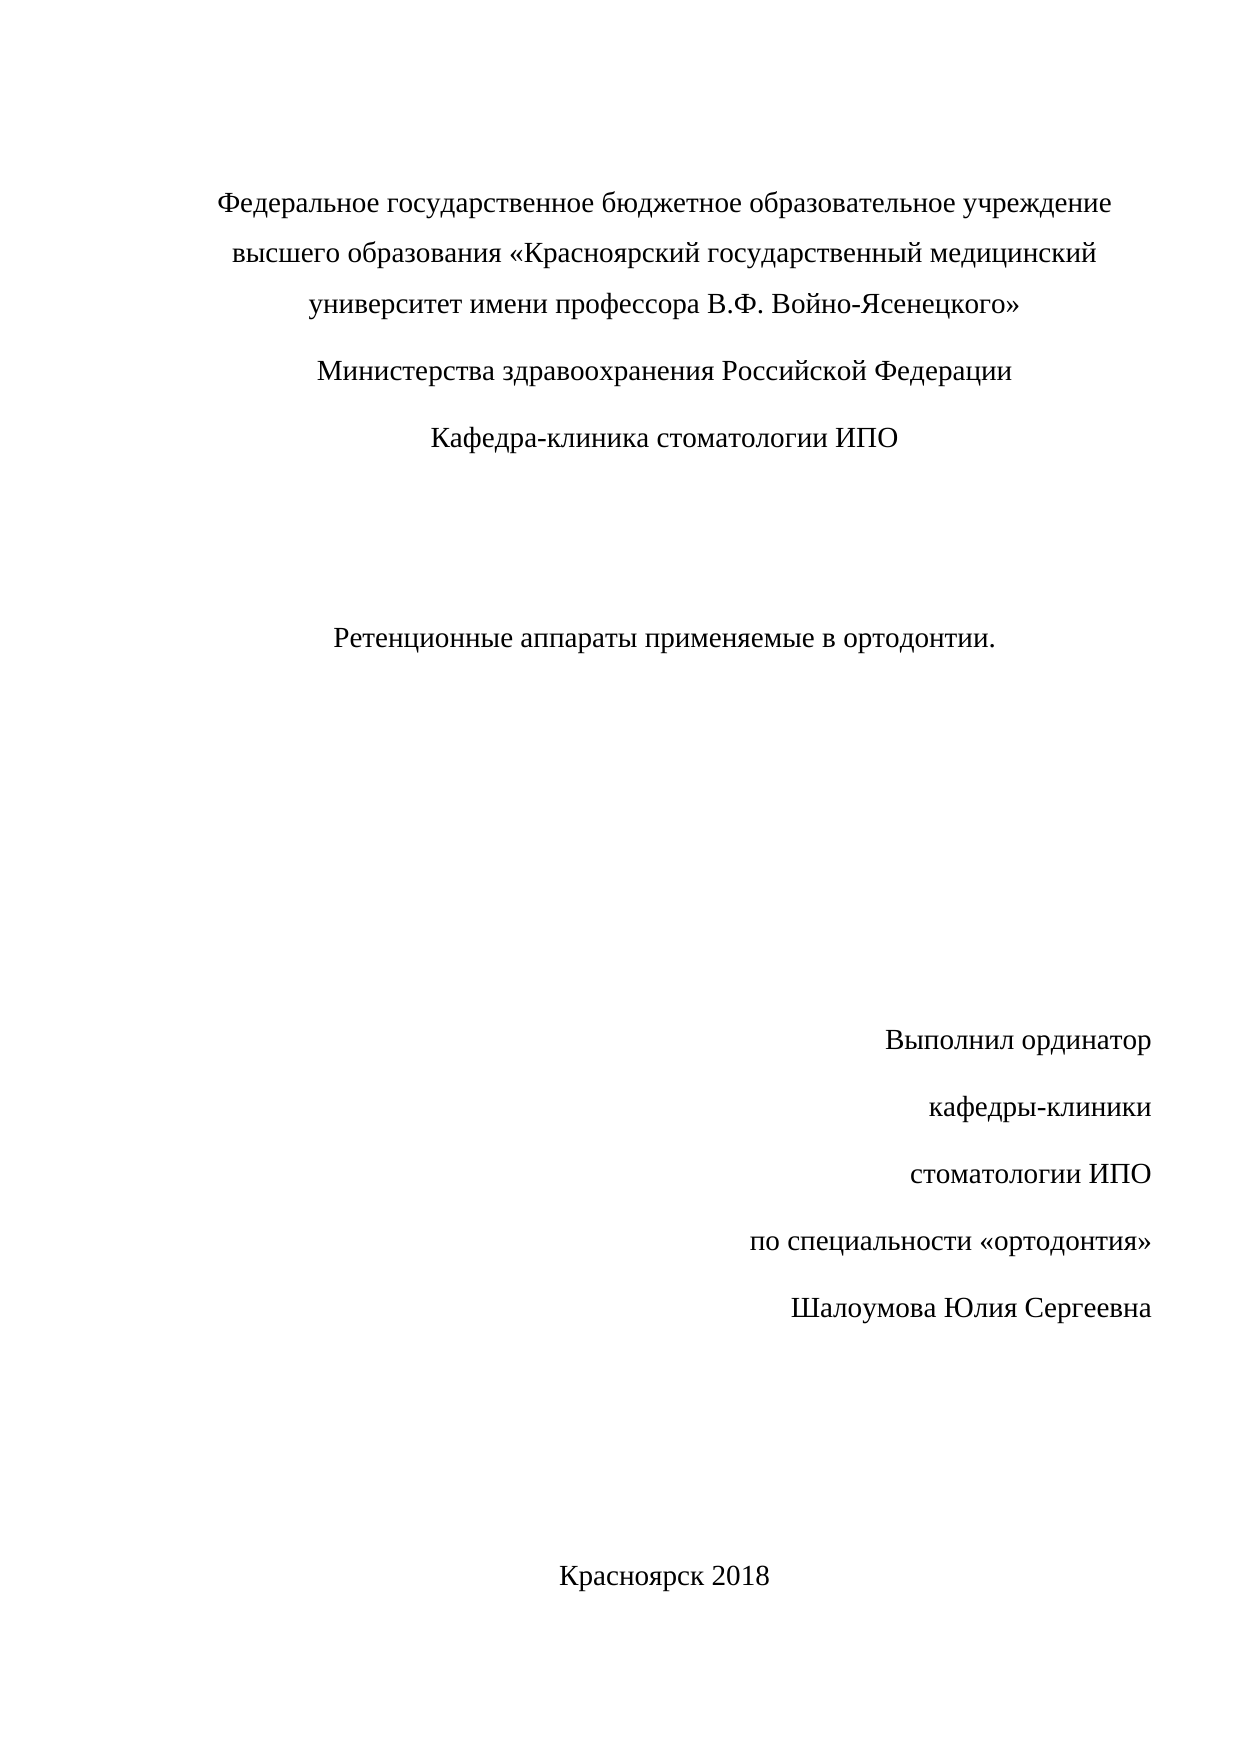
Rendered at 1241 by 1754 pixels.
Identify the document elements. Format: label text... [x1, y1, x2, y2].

text по специальности «ортодонтия» [177, 1223, 1152, 1257]
text кафедры-клиники [177, 1089, 1152, 1123]
text Ретенционные аппараты применяемые в ортодонтии. [177, 621, 1152, 654]
text Кафедра-клиника стоматологии ИПО [177, 420, 1152, 453]
text Министерства здравоохранения Российской Федерации [177, 353, 1152, 386]
text Шалоумова Юлия Сергеевна [177, 1290, 1152, 1324]
text Федеральное государственное бюджетное образовательное учреждение высшего образования «Красноярский государственный медицинский университет имени профессора В.Ф. Войно-Ясенецкого» [177, 185, 1152, 319]
text Красноярск 2018 [177, 1558, 1152, 1592]
text стоматологии ИПО [177, 1156, 1152, 1190]
text Выполнил ординатор [177, 1022, 1152, 1056]
